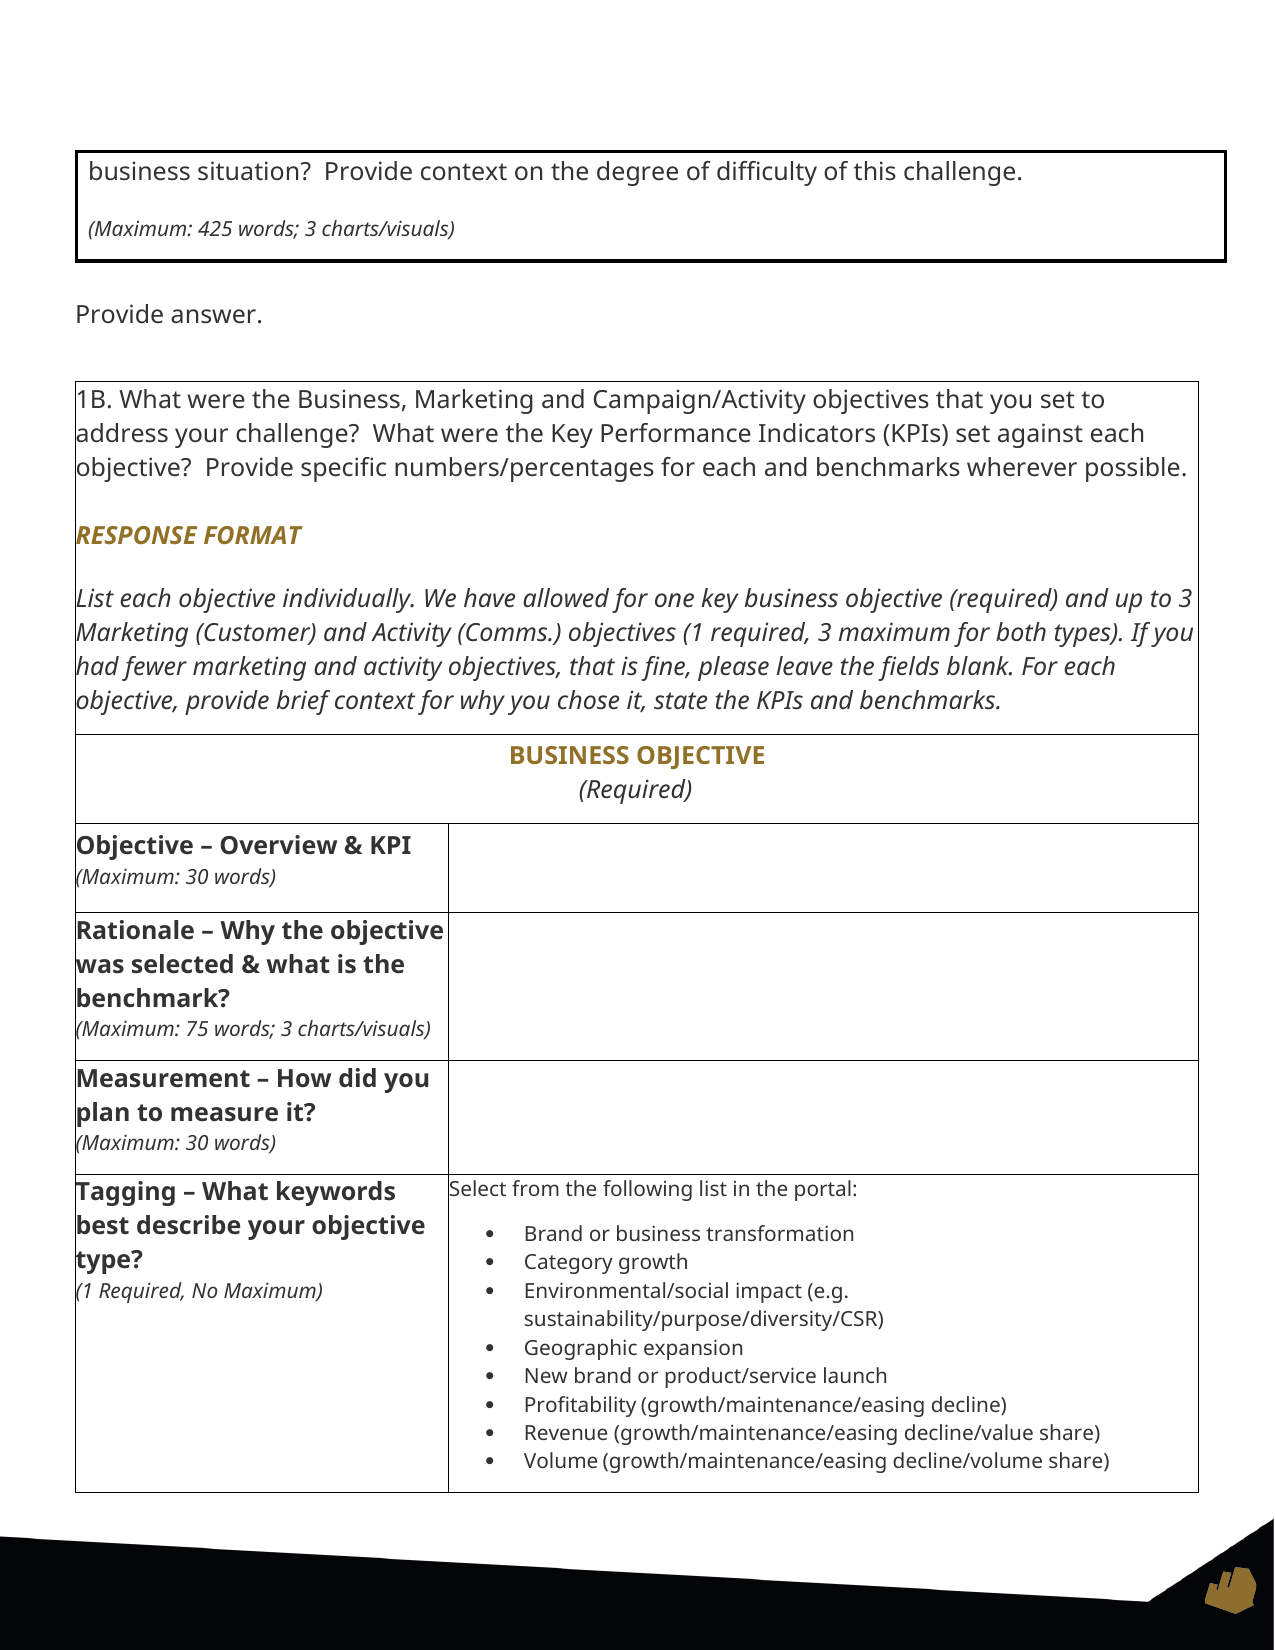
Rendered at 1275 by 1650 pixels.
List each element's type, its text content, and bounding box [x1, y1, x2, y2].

table_cell [449, 1061, 1198, 1173]
table_cell Objective – Overview & KPI (Maximum: 30 words) [76, 824, 448, 912]
table_header 1B. What were the Business, Marketing and Campaign/Activity objectives that you set to address your challenge? What were the Key Performance Indicators (KPIs) set against each objective? Provide specific numbers/percentages for each and benchmarks wherever possible. RESPONSE FORMAT List each objective individually. We have allowed for one key business objective (required) and up to 3 Marketing (Customer) and Activity (Comms.) objectives (1 required, 3 maximum for both types). If you had fewer marketing and activity objectives, that is fine, please leave the fields blank. For each objective, provide brief context for why you chose it, state the KPIs and benchmarks. [76, 382, 1198, 734]
table_cell Rationale – Why the objective was selected & what is the benchmark? (Maximum: 75 words; 3 charts/visuals) [76, 913, 448, 1060]
text Provide answer. [75, 263, 1200, 331]
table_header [78, 153, 1224, 259]
table_cell [449, 824, 1198, 912]
table_cell [449, 913, 1198, 1060]
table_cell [449, 1175, 1198, 1492]
table_cell Measurement – How did you plan to measure it? (Maximum: 30 words) [76, 1061, 448, 1173]
table_cell BUSINESS OBJECTIVE (Required) [76, 735, 1198, 823]
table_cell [76, 1175, 448, 1492]
picture [0, 1518, 1274, 1650]
